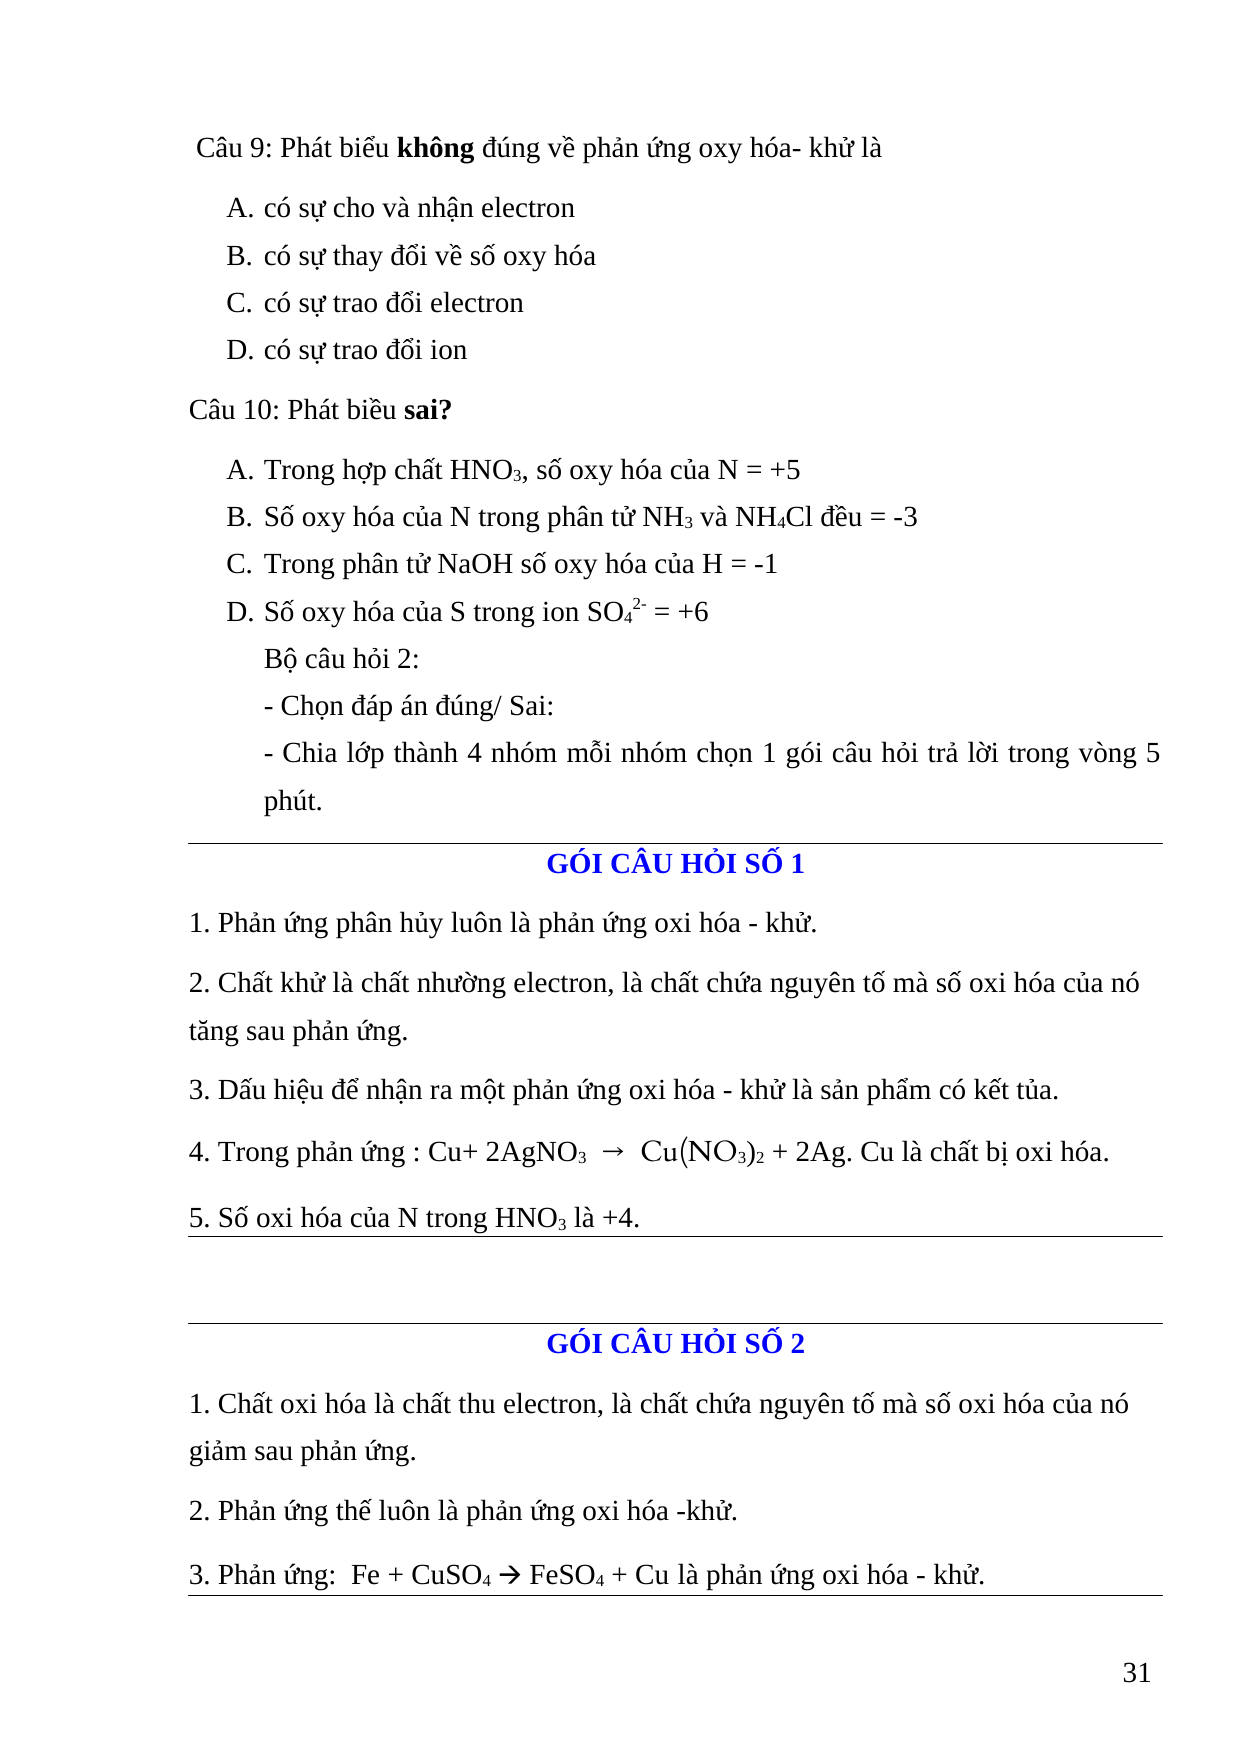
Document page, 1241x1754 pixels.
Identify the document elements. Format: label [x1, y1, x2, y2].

table_cell [177, 118, 1174, 1616]
